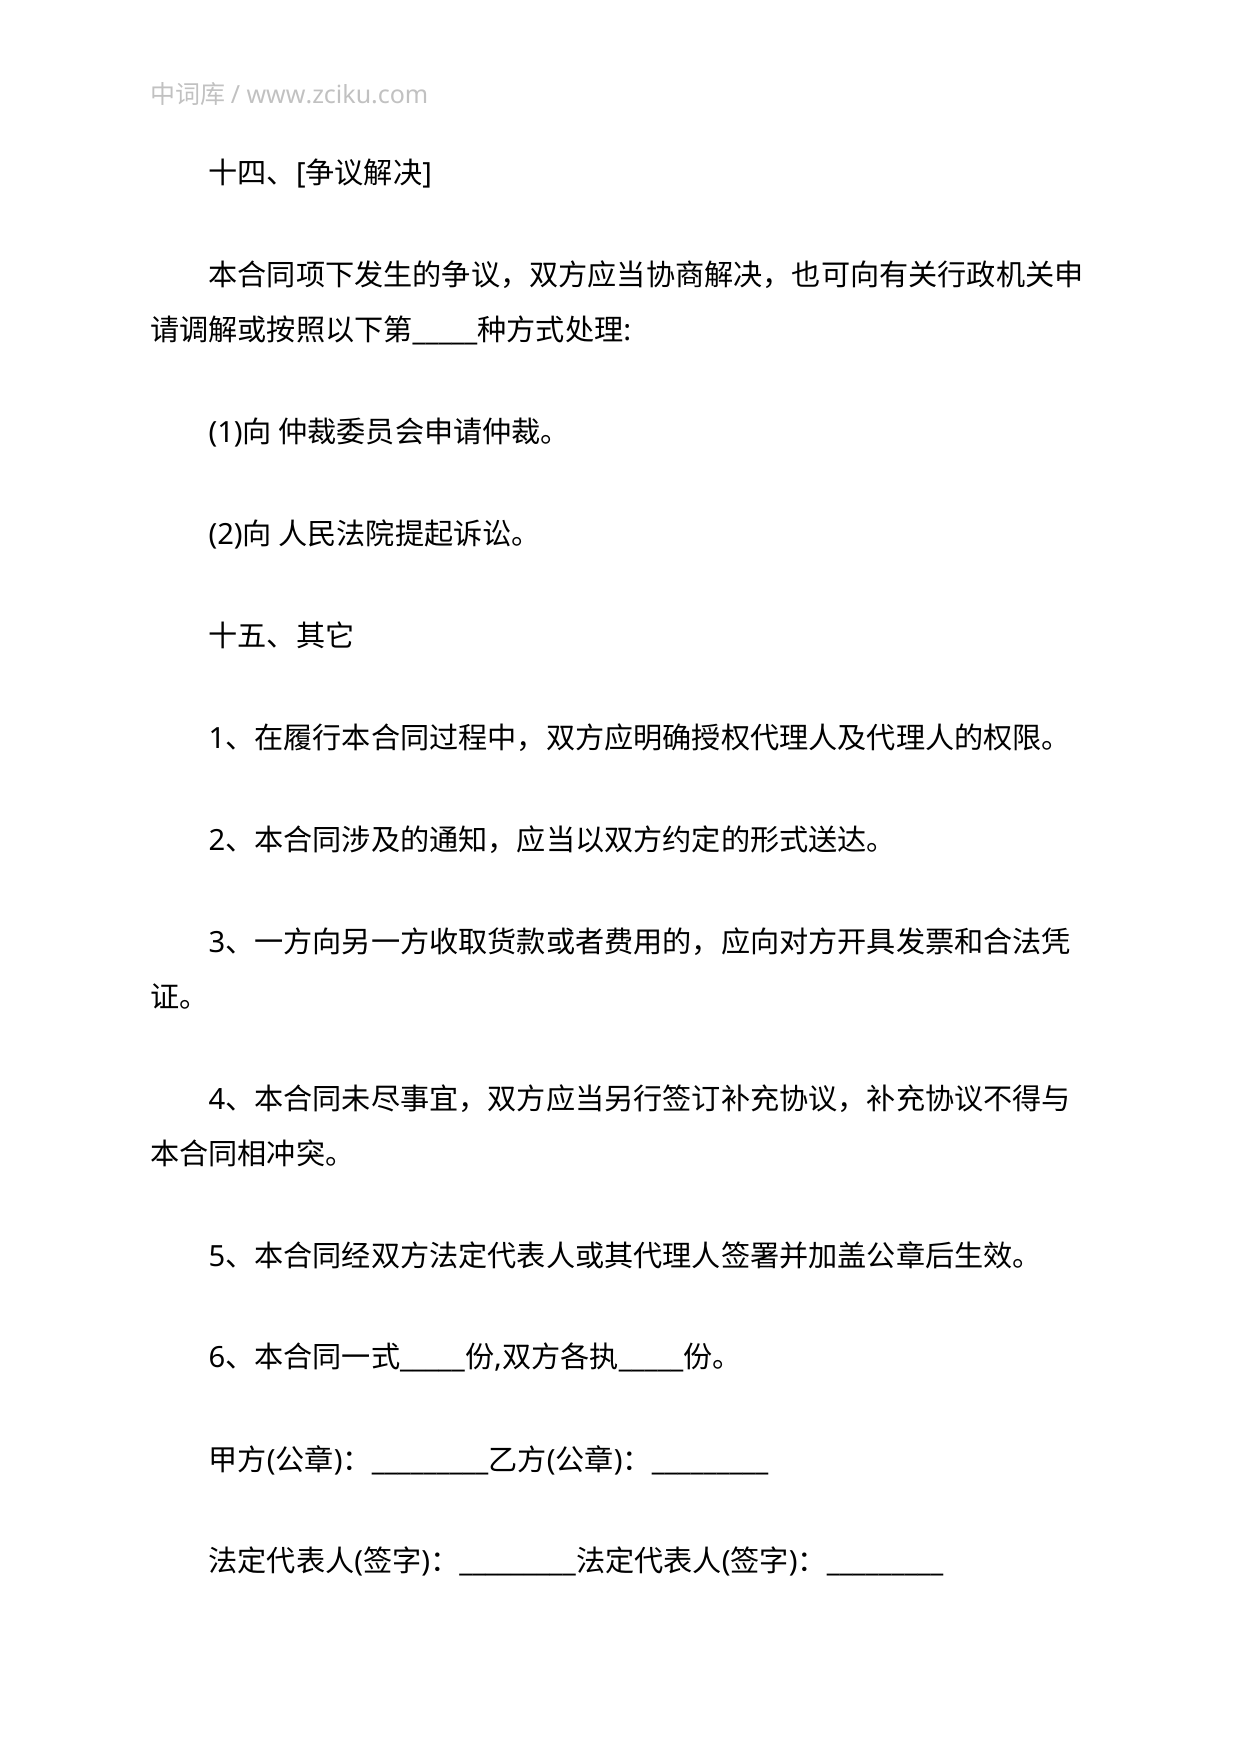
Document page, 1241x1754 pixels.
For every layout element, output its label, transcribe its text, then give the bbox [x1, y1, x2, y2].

text 本合同项下发生的争议，双方应当协商解决，也可向有关行政机关申请调解或按照以下第_____种方式处理: [150, 252, 1090, 349]
text 1、在履行本合同过程中，双方应明确授权代理人及代理人的权限。 [150, 714, 1090, 757]
text 3、一方向另一方收取货款或者费用的，应向对方开具发票和合法凭证。 [150, 918, 1090, 1016]
text (2)向 人民法院提起诉讼。 [150, 511, 1090, 553]
text 法定代表人(签字)：_________法定代表人(签字)：_________ [150, 1538, 1090, 1580]
text 2、本合同涉及的通知，应当以双方约定的形式送达。 [150, 817, 1090, 859]
text (1)向 仲裁委员会申请仲裁。 [150, 409, 1090, 451]
text 4、本合同未尽事宜，双方应当另行签订补充协议，补充协议不得与本合同相冲突。 [150, 1075, 1090, 1173]
text 5、本合同经双方法定代表人或其代理人签署并加盖公章后生效。 [150, 1232, 1090, 1274]
text 6、本合同一式_____份,双方各执_____份。 [150, 1334, 1090, 1376]
text 十四、[争议解决] [150, 150, 1090, 192]
text 甲方(公章)：_________乙方(公章)：_________ [150, 1436, 1090, 1478]
text 十五、其它 [150, 613, 1090, 655]
